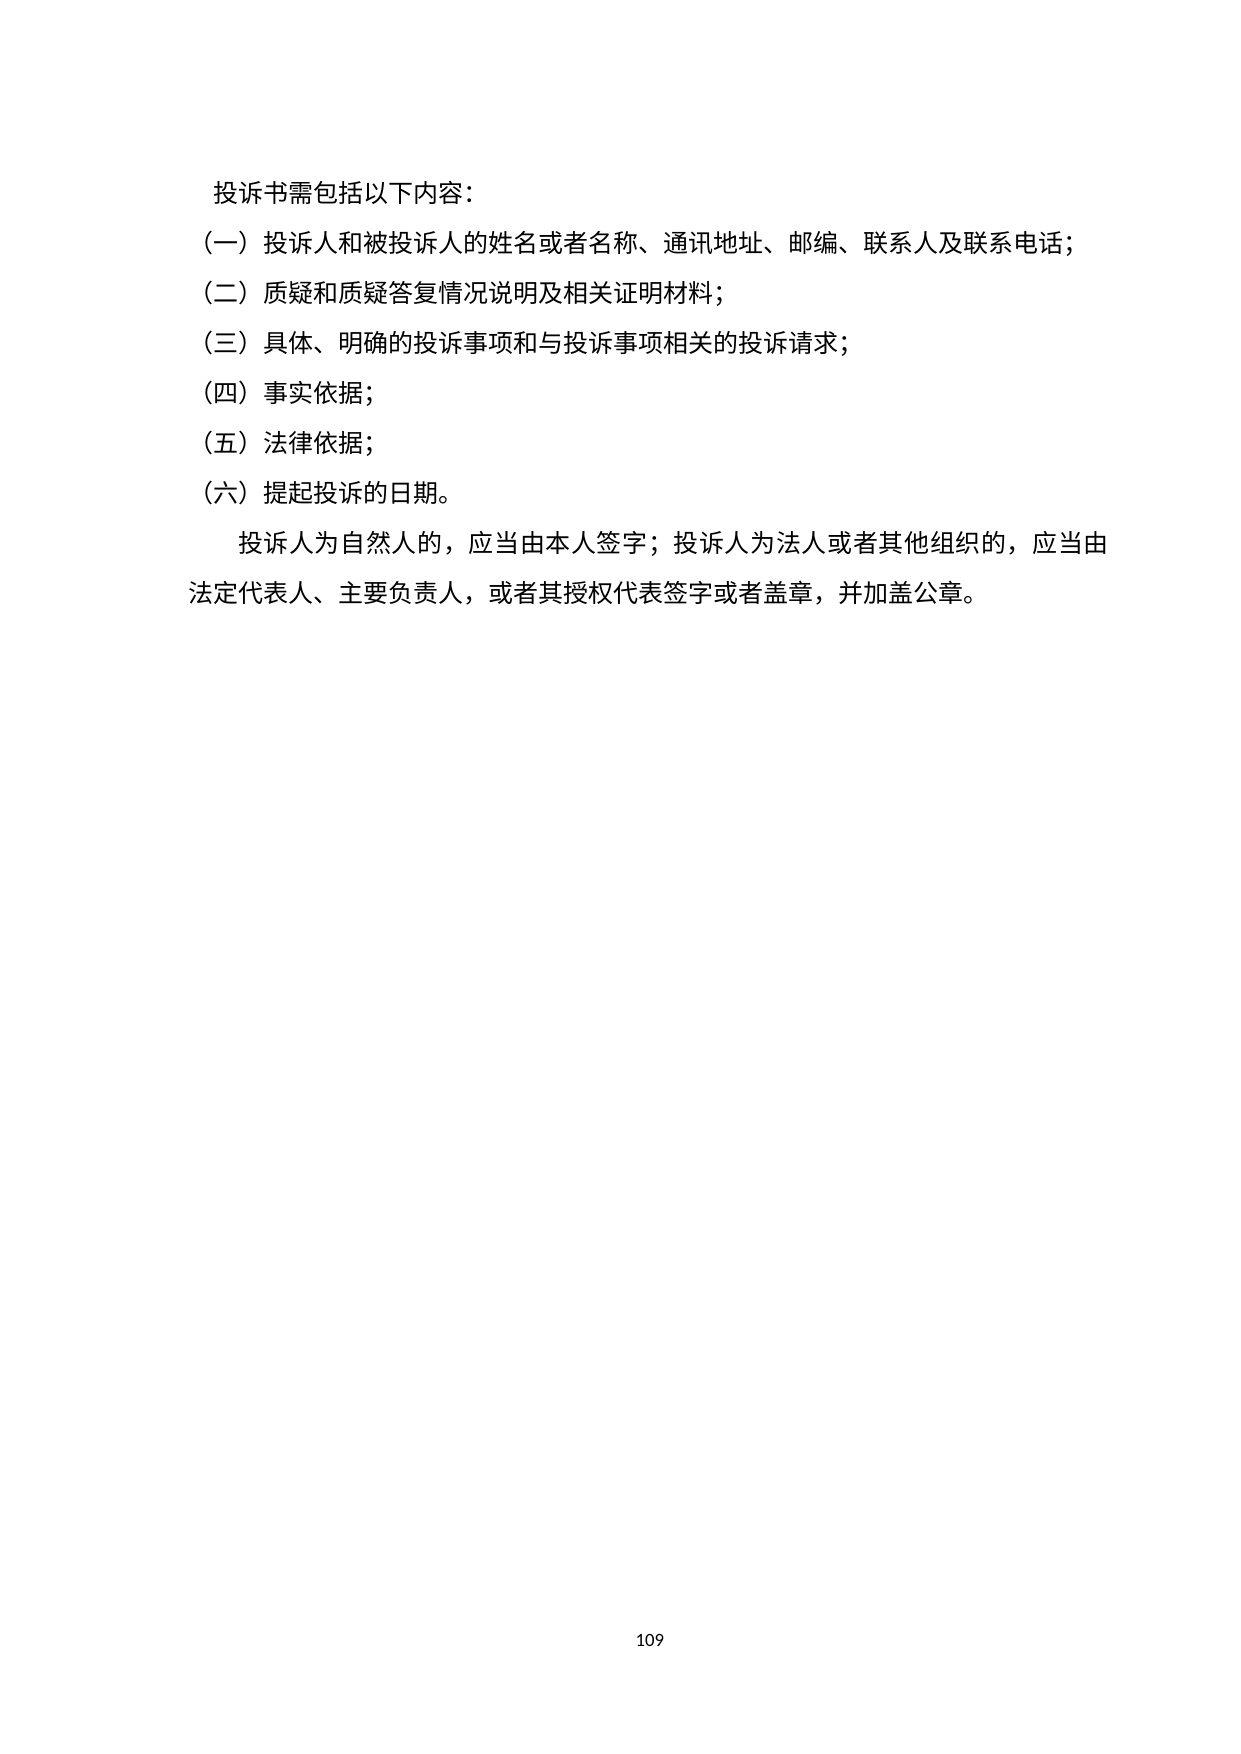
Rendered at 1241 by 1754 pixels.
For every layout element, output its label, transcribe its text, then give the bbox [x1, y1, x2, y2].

text （四）事实依据； [188, 362, 1111, 412]
text 投诉人为自然人的，应当由本人签字；投诉人为法人或者其他组织的，应当由法定代表人、主要负责人，或者其授权代表签字或者盖章，并加盖公章。 [188, 512, 1111, 612]
text （三）具体、明确的投诉事项和与投诉事项相关的投诉请求； [188, 312, 1111, 362]
text （五）法律依据； [188, 412, 1111, 462]
text （六）提起投诉的日期。 [188, 462, 1111, 512]
text （二）质疑和质疑答复情况说明及相关证明材料； [188, 262, 1111, 312]
text （一）投诉人和被投诉人的姓名或者名称、通讯地址、邮编、联系人及联系电话； [188, 212, 1111, 262]
text 投诉书需包括以下内容： [188, 162, 1111, 212]
